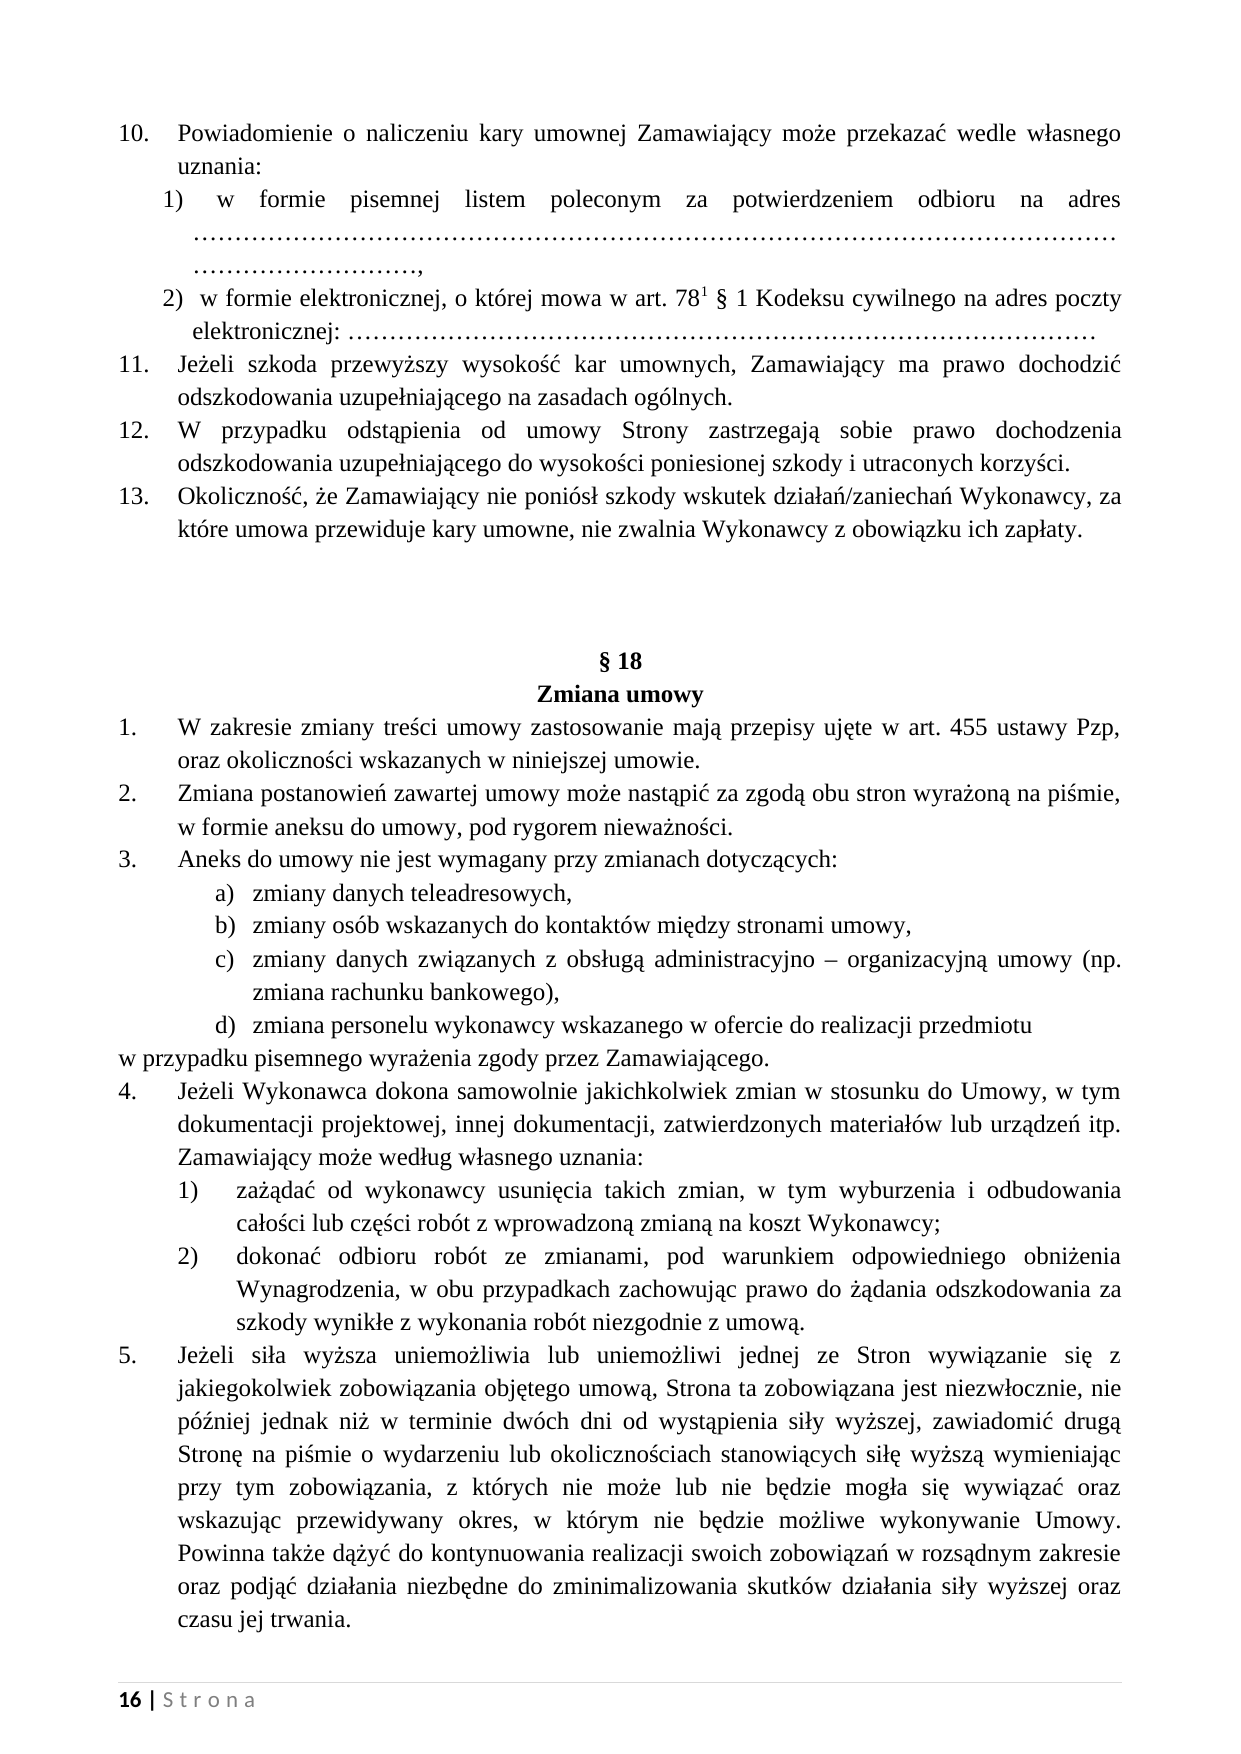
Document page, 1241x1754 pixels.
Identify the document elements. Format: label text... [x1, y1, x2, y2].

list Jeżeli siła wyższa uniemożliwia lub uniemożliwi jednej ze Stron wywiązanie się z jakiegokolwiek zobowiązania objętego umową, Strona ta zobowiązana jest niezwłocznie, nie później jednak niż w terminie dwóch dni od wystąpienia siły wyższej, zawiadomić drugą Stronę na piśmie o wydarzeniu lub okolicznościach stanowiących siłę wyższą wymieniając przy tym zobowiązania, z których nie może lub nie będzie mogła się wywiązać oraz wskazując przewidywany okres, w którym nie będzie możliwe wykonywanie Umowy. Powinna także dążyć do kontynuowania realizacji swoich zobowiązań w rozsądnym zakresie oraz podjąć działania niezbędne do zminimalizowania skutków działania siły wyższej oraz czasu jej trwania. [118, 1340, 1122, 1633]
list zmiana personelu wykonawcy wskazanego w ofercie do realizacji przedmiotu [215, 1010, 1122, 1038]
list Okoliczność, że Zamawiający nie poniósł szkody wskutek działań/zaniechań Wykonawcy, za które umowa przewiduje kary umowne, nie zwalnia Wykonawcy z obowiązku ich zapłaty. [118, 481, 1122, 543]
list dokonać odbioru robót ze zmianami, pod warunkiem odpowiedniego obniżenia Wynagrodzenia, w obu przypadkach zachowując prawo do żądania odszkodowania za szkody wynikłe z wykonania robót niezgodnie z umową. [177, 1241, 1122, 1336]
list W przypadku odstąpienia od umowy Strony zastrzegają sobie prawo dochodzenia odszkodowania uzupełniającego do wysokości poniesionej szkody i utraconych korzyści. [118, 415, 1122, 477]
text § 18 [118, 646, 1122, 675]
list Aneks do umowy nie jest wymagany przy zmianach dotyczących: [118, 844, 1122, 873]
list Jeżeli Wykonawca dokona samowolnie jakichkolwiek zmian w stosunku do Umowy, w tym dokumentacji projektowej, innej dokumentacji, zatwierdzonych materiałów lub urządzeń itp. Zamawiający może według własnego uznania: [118, 1076, 1122, 1171]
list zażądać od wykonawcy usunięcia takich zmian, w tym wyburzenia i odbudowania całości lub części robót z wprowadzoną zmianą na koszt Wykonawcy; [177, 1175, 1122, 1237]
text Zmiana umowy [118, 679, 1122, 708]
list w formie elektronicznej, o której mowa w art. 781 § 1 Kodeksu cywilnego na adres poczty elektronicznej: ……………………………………………………………………………… [162, 283, 1122, 345]
list Jeżeli szkoda przewyższy wysokość kar umownych, Zamawiający ma prawo dochodzić odszkodowania uzupełniającego na zasadach ogólnych. [118, 349, 1122, 411]
list Zmiana postanowień zawartej umowy może nastąpić za zgodą obu stron wyrażoną na piśmie, w formie aneksu do umowy, pod rygorem nieważności. [118, 778, 1122, 840]
text w przypadku pisemnego wyrażenia zgody przez Zamawiającego. [118, 1043, 1122, 1071]
list zmiany osób wskazanych do kontaktów między stronami umowy, [215, 911, 1122, 939]
list w formie pisemnej listem poleconym za potwierdzeniem odbioru na adres …………………………………………………………………………………………………………………………, [162, 184, 1122, 279]
list Powiadomienie o naliczeniu kary umownej Zamawiający może przekazać wedle własnego uznania: [118, 118, 1122, 180]
list zmiany danych związanych z obsługą administracyjno – organizacyjną umowy (np. zmiana rachunku bankowego), [215, 944, 1122, 1005]
list W zakresie zmiany treści umowy zastosowanie mają przepisy ujęte w art. 455 ustawy Pzp, oraz okoliczności wskazanych w niniejszej umowie. [118, 712, 1122, 774]
list zmiany danych teleadresowych, [215, 878, 1122, 906]
